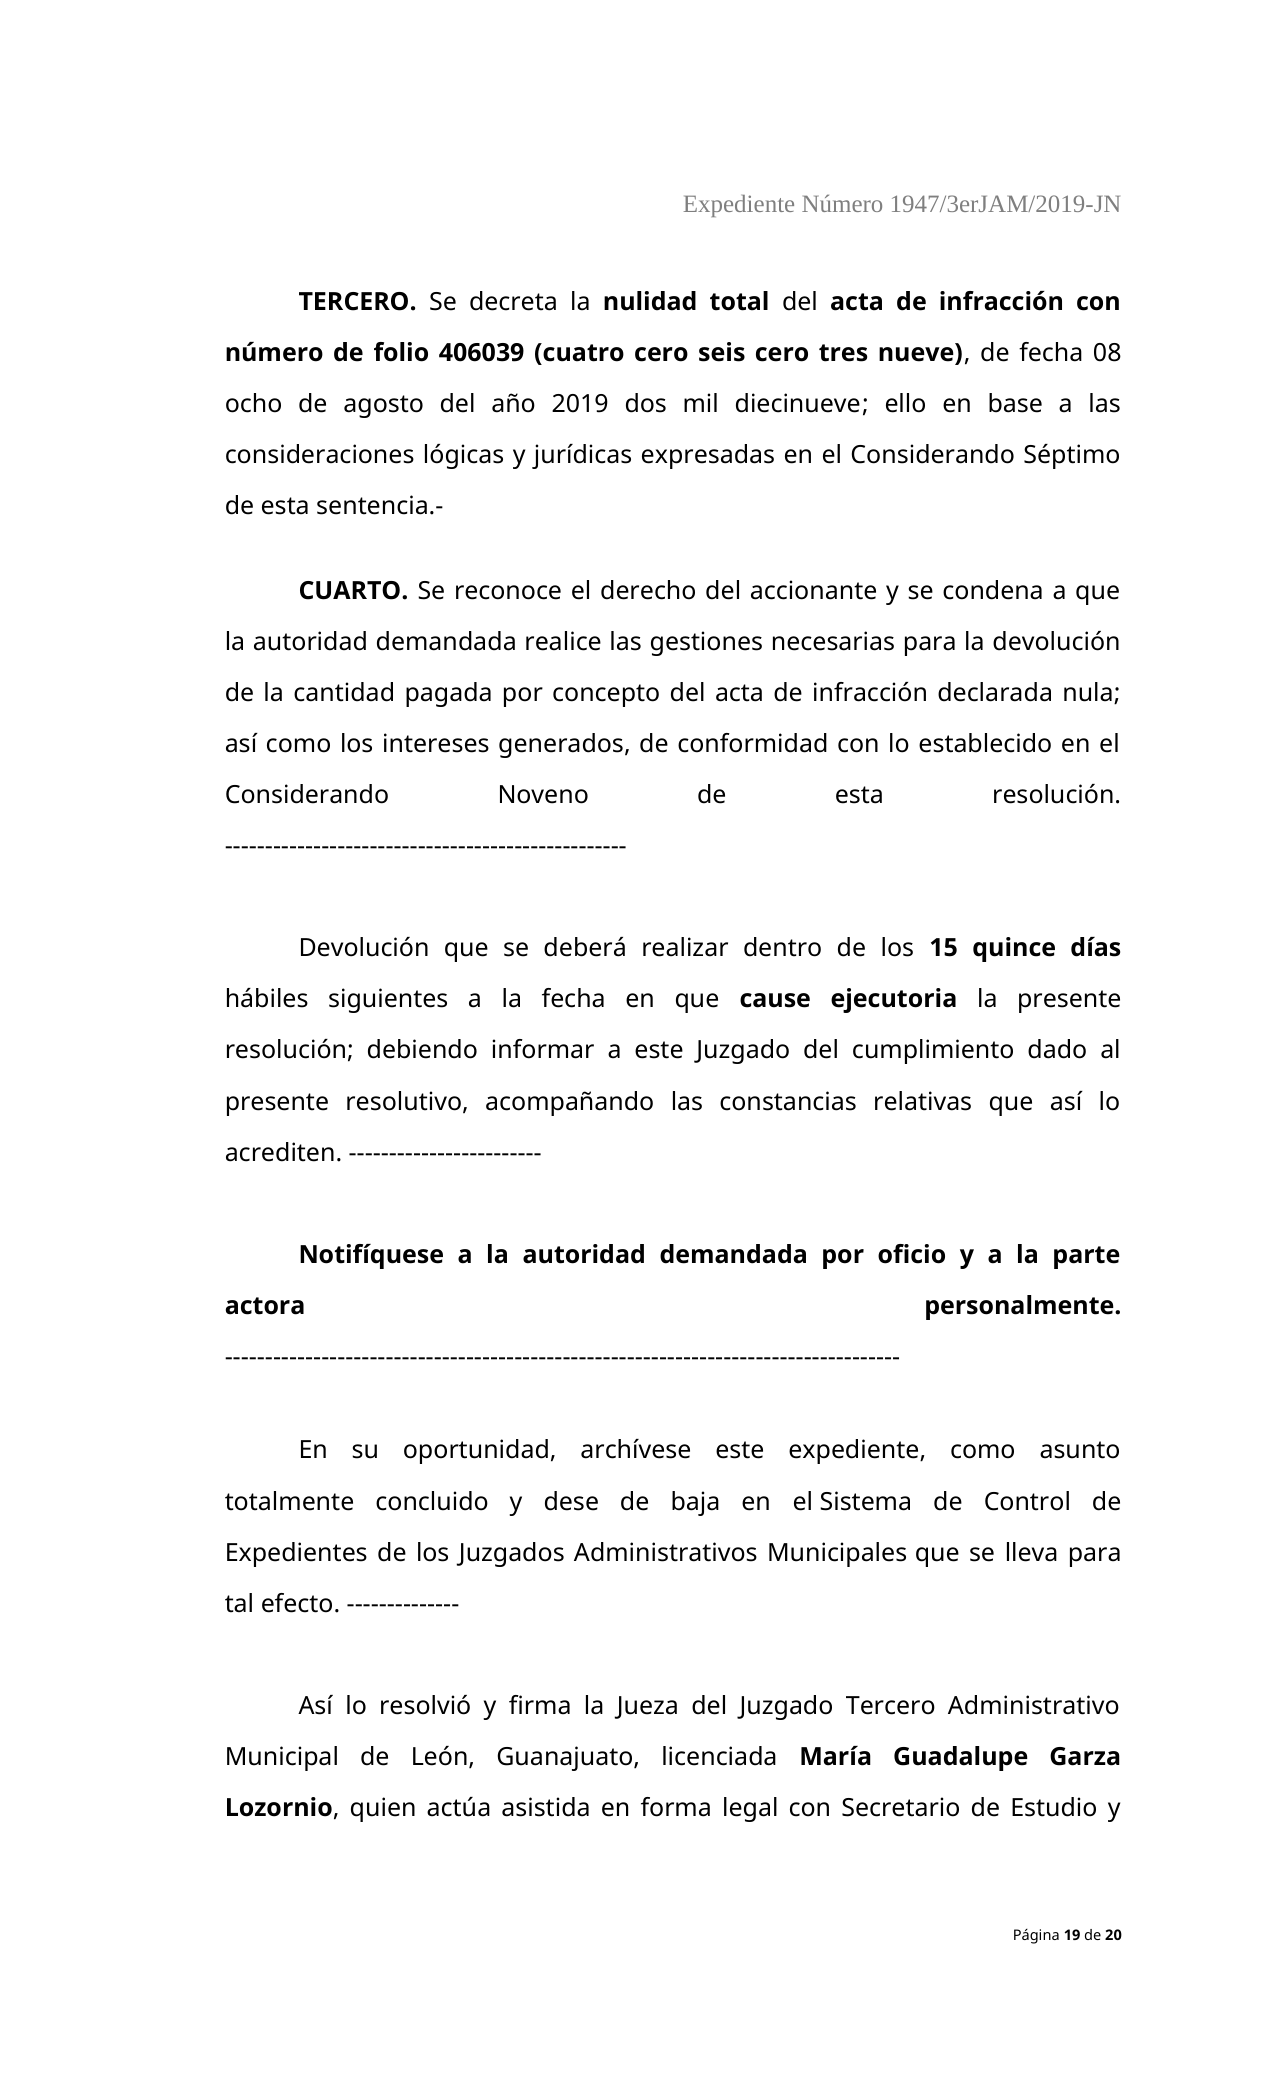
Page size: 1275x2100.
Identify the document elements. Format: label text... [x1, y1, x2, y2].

text Notifíquese a la autoridad demandada por oficio y a la parte actora personalmente. ------------------------------------------------------------------------------------ [224, 1236, 1121, 1372]
text Devolución que se deberá realizar dentro de los 15 quince días hábiles siguientes a la fecha en que cause ejecutoria la presente resolución; debiendo informar a este Juzgado del cumplimiento dado al presente resolutivo, acompañando las constancias relativas que así lo acrediten. ------------------------ [224, 930, 1121, 1168]
text TERCERO. Se decreta la nulidad total del acta de infracción con número de folio 406039 (cuatro cero seis cero tres nueve), de fecha 08 ocho de agosto del año 2019 dos mil diecinueve; ello en base a las consideraciones lógicas y jurídicas expresadas en el Considerando Séptimo de esta sentencia.- [224, 283, 1121, 522]
text CUARTO. Se reconoce el derecho del accionante y se condena a que la autoridad demandada realice las gestiones necesarias para la devolución de la cantidad pagada por concepto del acta de infracción declarada nula; así como los intereses generados, de conformidad con lo establecido en el Considerando Noveno de esta resolución. -------------------------------------------------- [224, 573, 1121, 862]
text En su oportunidad, archívese este expediente, como asunto totalmente concluido y dese de baja en el Sistema de Control de Expedientes de los Juzgados Administrativos Municipales que se lleva para tal efecto. -------------- [224, 1432, 1121, 1619]
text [224, 1687, 1121, 1823]
